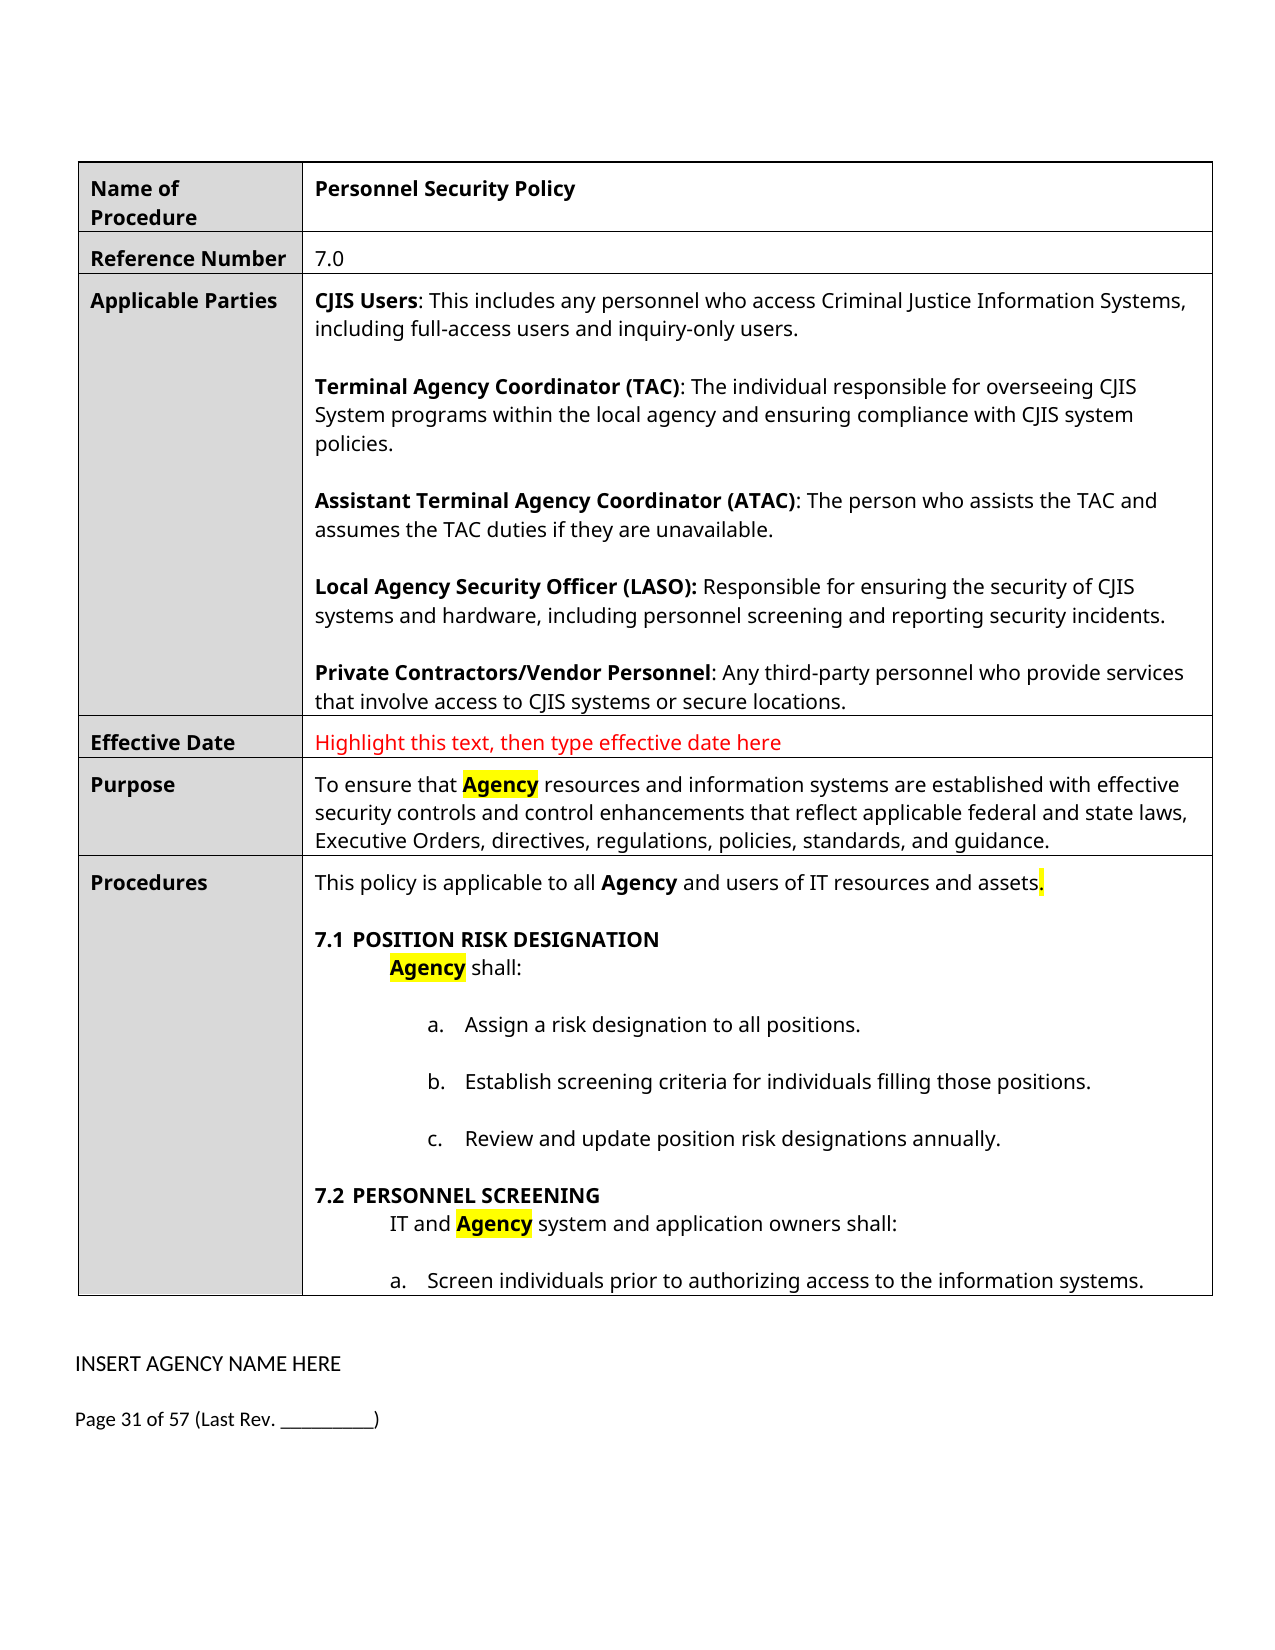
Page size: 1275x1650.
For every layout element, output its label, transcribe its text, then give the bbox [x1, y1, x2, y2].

table_cell Procedures [79, 856, 302, 1294]
table_cell To ensure that Agency resources and information systems are established with effective security controls and control enhancements that reflect applicable federal and state laws, Executive Orders, directives, regulations, policies, standards, and guidance. [303, 758, 1212, 855]
table_cell Highlight this text, then type effective date here [303, 716, 1212, 757]
table_cell 7.0 [303, 232, 1212, 273]
table_cell Effective Date [79, 716, 302, 757]
table_cell Personnel Security Policy [303, 163, 1212, 231]
table_cell Name of Procedure [79, 163, 302, 231]
table_cell CJIS Users: This includes any personnel who access Criminal Justice Information Systems, including full-access users and inquiry-only users. Terminal Agency Coordinator (TAC): The individual responsible for overseeing CJIS System programs within the local agency and ensuring compliance with CJIS system policies. Assistant Terminal Agency Coordinator (ATAC): The person who assists the TAC and assumes the TAC duties if they are unavailable. Local Agency Security Officer (LASO): Responsible for ensuring the security of CJIS systems and hardware, including personnel screening and reporting security incidents. Private Contractors/Vendor Personnel: Any third-party personnel who provide services that involve access to CJIS systems or secure locations. [303, 274, 1212, 715]
table_cell Purpose [79, 758, 302, 855]
table_cell Applicable Parties [79, 274, 302, 715]
table_cell Reference Number [79, 232, 302, 273]
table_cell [303, 856, 1212, 1294]
